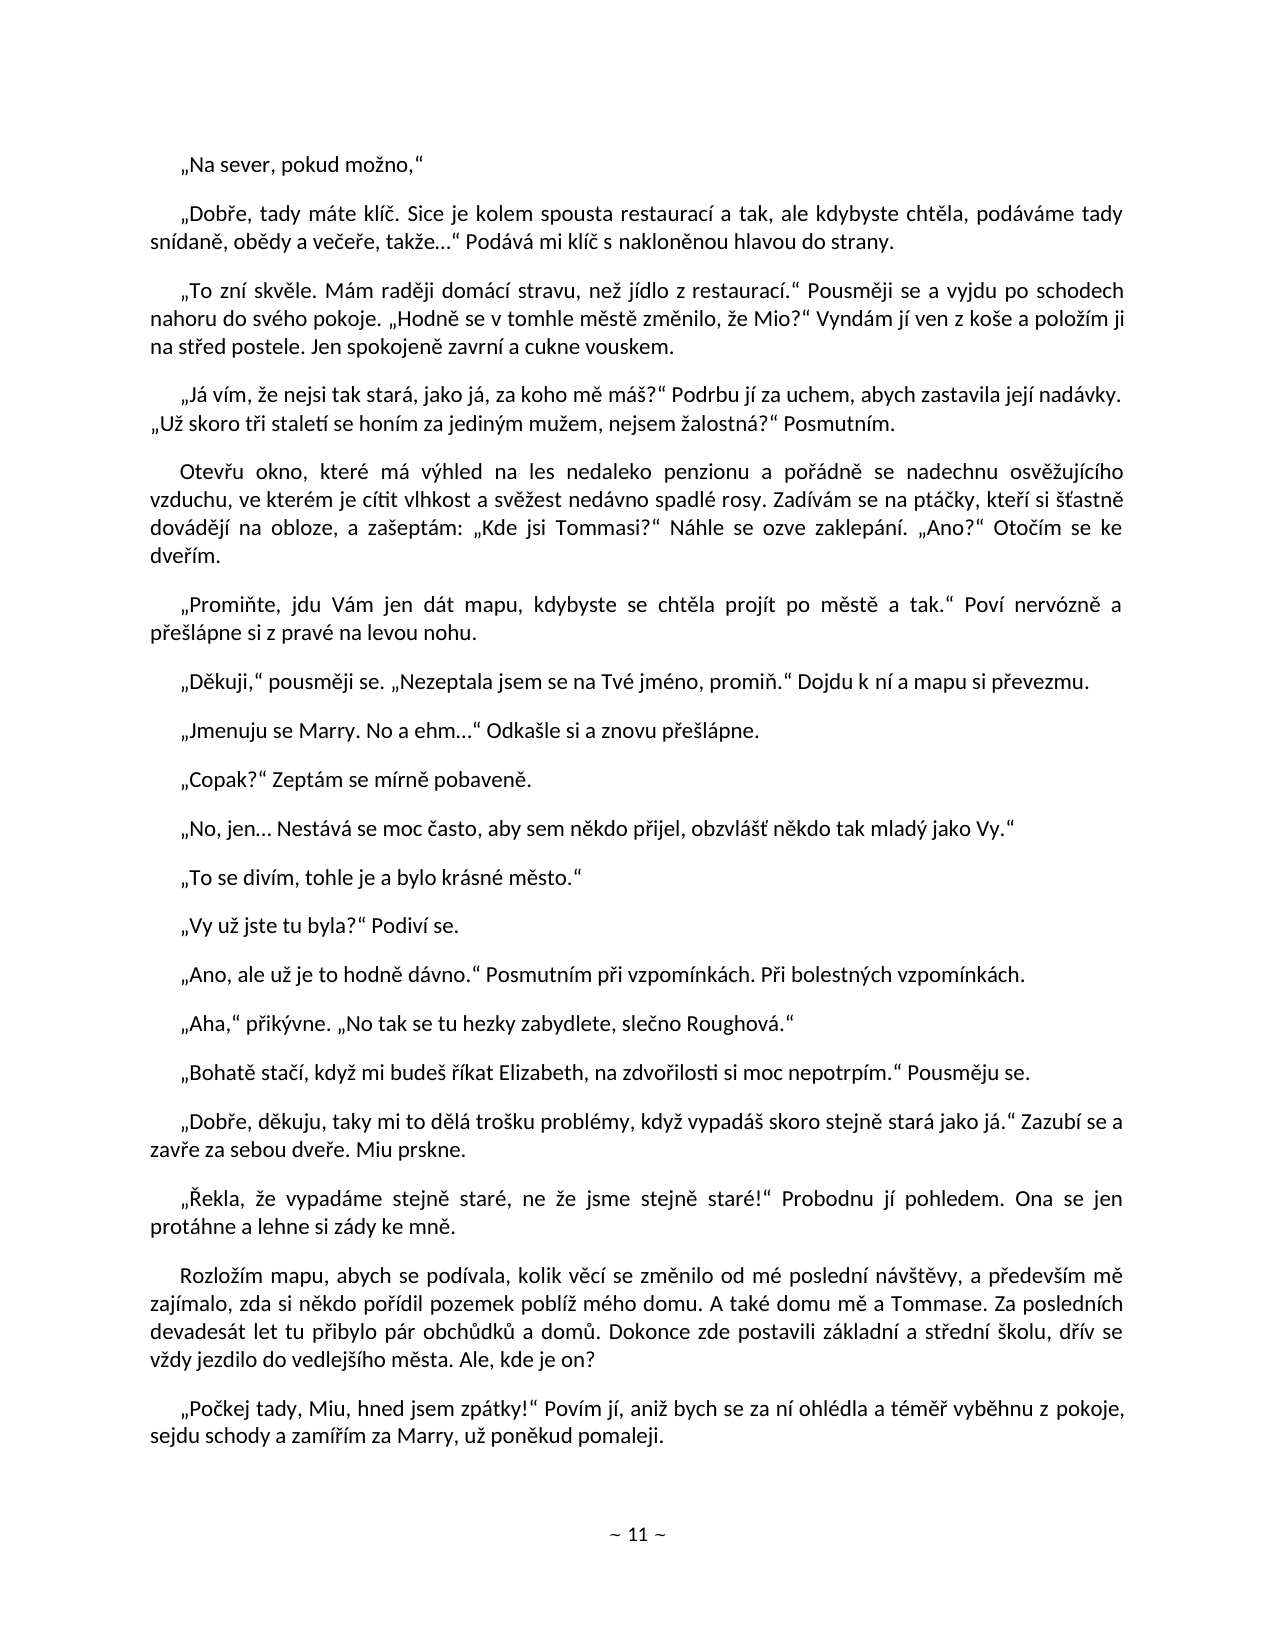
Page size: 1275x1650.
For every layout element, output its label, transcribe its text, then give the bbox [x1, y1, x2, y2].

text „Bohatě stačí, když mi budeš říkat Elizabeth, na zdvořilosti si moc nepotrpím.“ Pousměju se. [150, 1058, 1125, 1086]
text „Dobře, děkuju, taky mi to dělá trošku problémy, když vypadáš skoro stejně stará jako já.“ Zazubí se a zavře za sebou dveře. Miu prskne. [150, 1107, 1125, 1163]
text „To se divím, tohle je a bylo krásné město.“ [150, 863, 1125, 891]
text „Já vím, že nejsi tak stará, jako já, za koho mě máš?“ Podrbu jí za uchem, abych zastavila její nadávky. „Už skoro tři staletí se honím za jediným mužem, nejsem žalostná?“ Posmutním. [150, 381, 1125, 437]
text Rozložím mapu, abych se podívala, kolik věcí se změnilo od mé poslední návštěvy, a především mě zajímalo, zda si někdo pořídil pozemek poblíž mého domu. A také domu mě a Tommase. Za posledních devadesát let tu přibylo pár obchůdků a domů. Dokonce zde postavili základní a střední školu, dřív se vždy jezdilo do vedlejšího města. Ale, kde je on? [150, 1261, 1125, 1373]
text Otevřu okno, které má výhled na les nedaleko penzionu a pořádně se nadechnu osvěžujícího vzduchu, ve kterém je cítit vlhkost a svěžest nedávno spadlé rosy. Zadívám se na ptáčky, kteří si šťastně dovádějí na obloze, a zašeptám: „Kde jsi Tommasi?“ Náhle se ozve zaklepání. „Ano?“ Otočím se ke dveřím. [150, 457, 1125, 569]
text „Jmenuju se Marry. No a ehm…“ Odkašle si a znovu přešlápne. [150, 716, 1125, 744]
text „To zní skvěle. Mám raději domácí stravu, než jídlo z restaurací.“ Pousměji se a vyjdu po schodech nahoru do svého pokoje. „Hodně se v tomhle městě změnilo, že Mio?“ Vyndám jí ven z koše a položím ji na střed postele. Jen spokojeně zavrní a cukne vouskem. [150, 276, 1125, 360]
text „Počkej tady, Miu, hned jsem zpátky!“ Povím jí, aniž bych se za ní ohlédla a téměř vyběhnu z pokoje, sejdu schody a zamířím za Marry, už poněkud pomaleji. [150, 1394, 1125, 1450]
text „Děkuji,“ pousměji se. „Nezeptala jsem se na Tvé jméno, promiň.“ Dojdu k ní a mapu si převezmu. [150, 667, 1125, 695]
text „Aha,“ přikývne. „No tak se tu hezky zabydlete, slečno Roughová.“ [150, 1009, 1125, 1037]
text „Copak?“ Zeptám se mírně pobaveně. [150, 765, 1125, 793]
text „Na sever, pokud možno,“ [150, 150, 1125, 178]
text „Řekla, že vypadáme stejně staré, ne že jsme stejně staré!“ Probodnu jí pohledem. Ona se jen protáhne a lehne si zády ke mně. [150, 1184, 1125, 1240]
text „Ano, ale už je to hodně dávno.“ Posmutním při vzpomínkách. Při bolestných vzpomínkách. [150, 960, 1125, 988]
text „No, jen… Nestává se moc často, aby sem někdo přijel, obzvlášť někdo tak mladý jako Vy.“ [150, 814, 1125, 842]
text „Promiňte, jdu Vám jen dát mapu, kdybyste se chtěla projít po městě a tak.“ Poví nervózně a přešlápne si z pravé na levou nohu. [150, 590, 1125, 646]
text „Vy už jste tu byla?“ Podiví se. [150, 912, 1125, 939]
text „Dobře, tady máte klíč. Sice je kolem spousta restaurací a tak, ale kdybyste chtěla, podáváme tady snídaně, obědy a večeře, takže…“ Podává mi klíč s nakloněnou hlavou do strany. [150, 199, 1125, 255]
